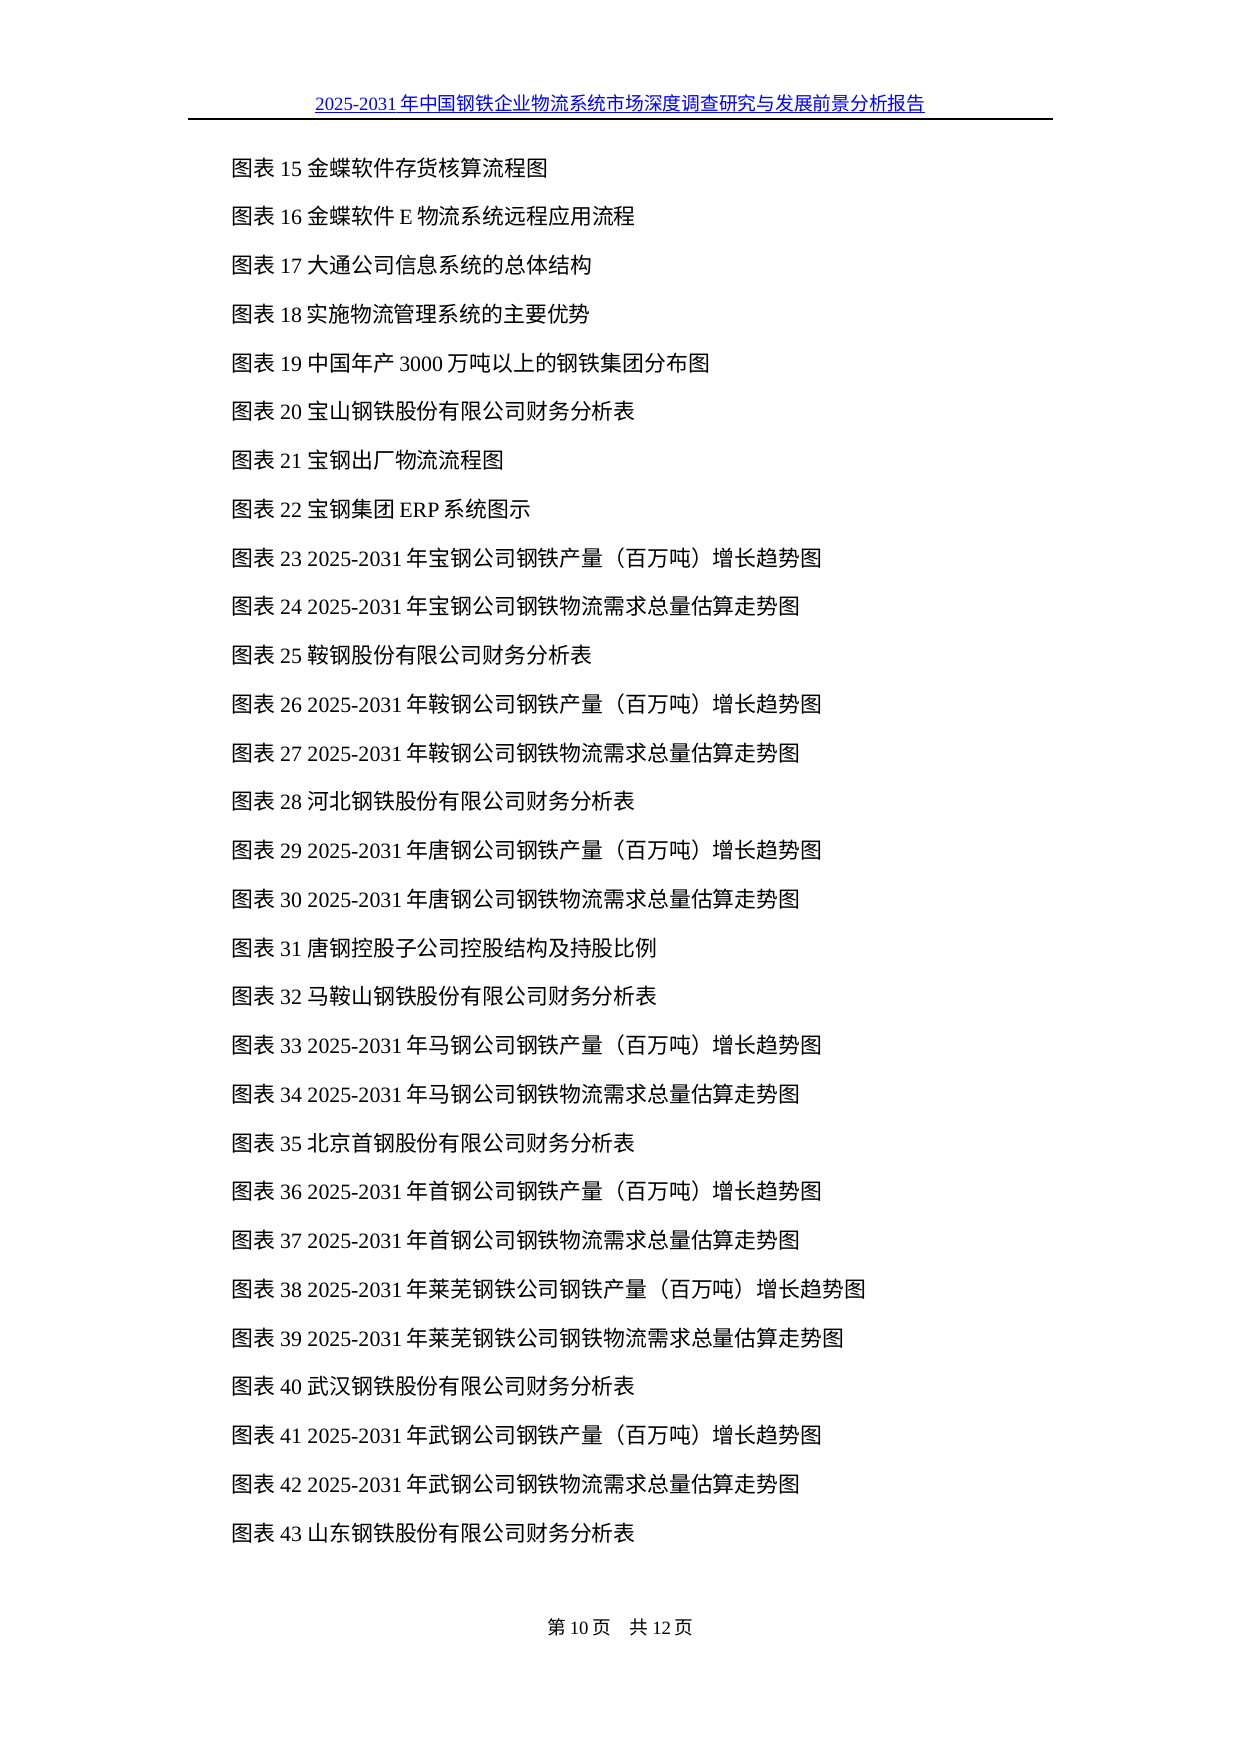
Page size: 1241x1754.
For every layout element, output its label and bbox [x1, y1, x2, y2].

text [187, 150, 1053, 1548]
